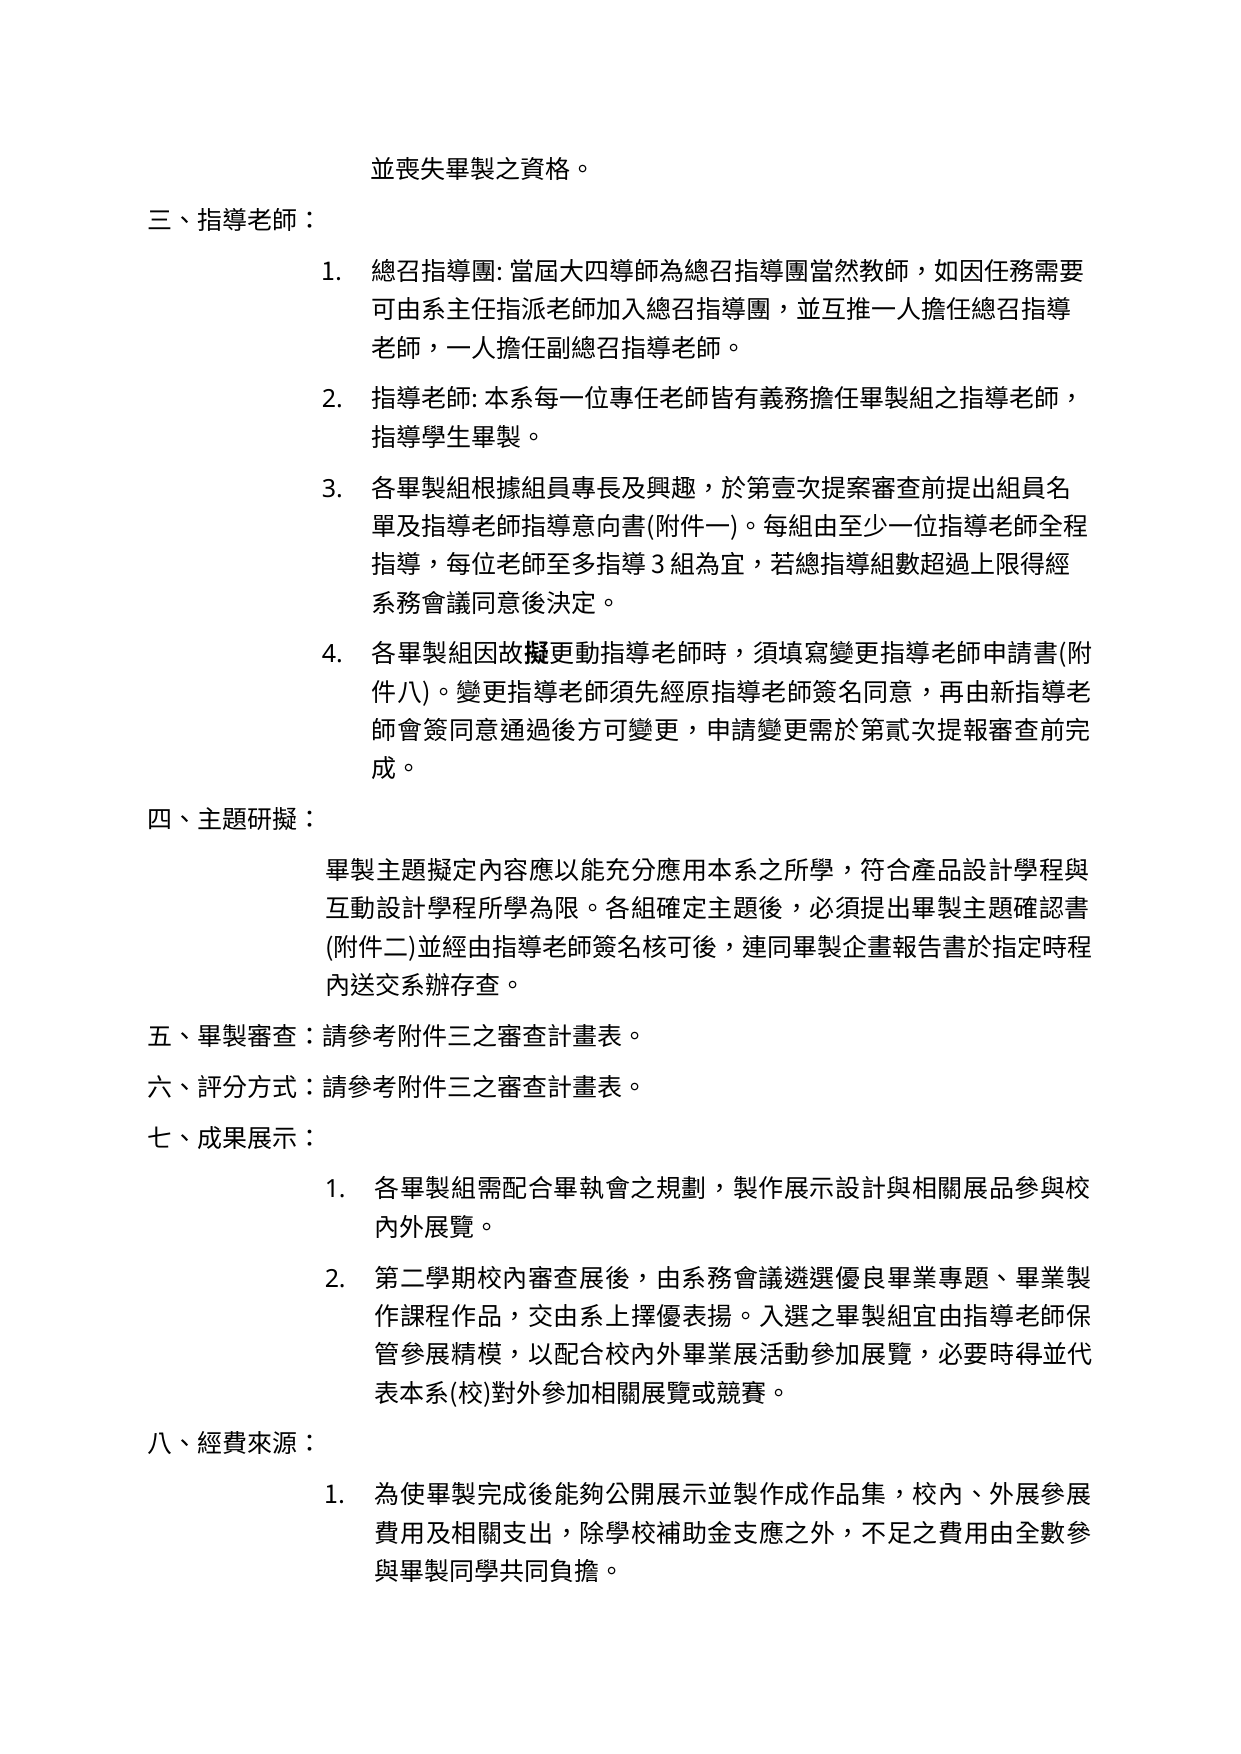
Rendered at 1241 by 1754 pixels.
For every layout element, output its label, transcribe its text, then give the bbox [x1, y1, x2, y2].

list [320, 149, 1092, 187]
list 第二學期校內審查展後，由系務會議遴選優良畢業專題、畢業製作課程作品，交由系上擇優表揚。入選之畢製組宜由指導老師保管參展精模，以配合校內外畢業展活動參加展覽，必要時得並代表本系(校)對外參加相關展覽或競賽。 [324, 1257, 1092, 1410]
list 各畢製組根據組員專長及興趣，於第壹次提案審查前提出組員名單及指導老師指導意向書(附件一)。每組由至少一位指導老師全程指導，每位老師至多指導3組為宜，若總指導組數超過上限得經系務會議同意後決定。 [322, 467, 1092, 620]
text 五、畢製審查：請參考附件三之審查計畫表。 [148, 1015, 1092, 1054]
text 畢製主題擬定內容應以能充分應用本系之所學，符合產品設計學程與互動設計學程所學為限。各組確定主題後，必須提出畢製主題確認書(附件二)並經由指導老師簽名核可後，連同畢製企畫報告書於指定時程內送交系辦存查。 [325, 849, 1092, 1003]
list 為使畢製完成後能夠公開展示並製作成作品集，校內、外展參展費用及相關支出，除學校補助金支應之外，不足之費用由全數參與畢製同學共同負擔。 [324, 1474, 1092, 1589]
list 總召指導團: 當屆大四導師為總召指導團當然教師，如因任務需要可由系主任指派老師加入總召指導團，並互推一人擔任總召指導老師，一人擔任副總召指導老師。 [322, 250, 1092, 365]
text 三、指導老師： [148, 199, 1092, 238]
list 各畢製組需配合畢執會之規劃，製作展示設計與相關展品參與校內外展覽。 [324, 1168, 1092, 1244]
list 各畢製組因故擬更動指導老師時，須填寫變更指導老師申請書(附件八)。變更指導老師須先經原指導老師簽名同意，再由新指導老師會簽同意通過後方可變更，申請變更需於第貳次提報審查前完成。 [322, 633, 1092, 786]
text 四、主題研擬： [148, 799, 1092, 837]
text 七、成果展示： [148, 1117, 1092, 1155]
list 指導老師: 本系每一位專任老師皆有義務擔任畢製組之指導老師，指導學生畢製。 [322, 378, 1092, 454]
text 六、評分方式：請參考附件三之審查計畫表。 [148, 1066, 1092, 1104]
text 八、經費來源： [148, 1423, 1092, 1461]
